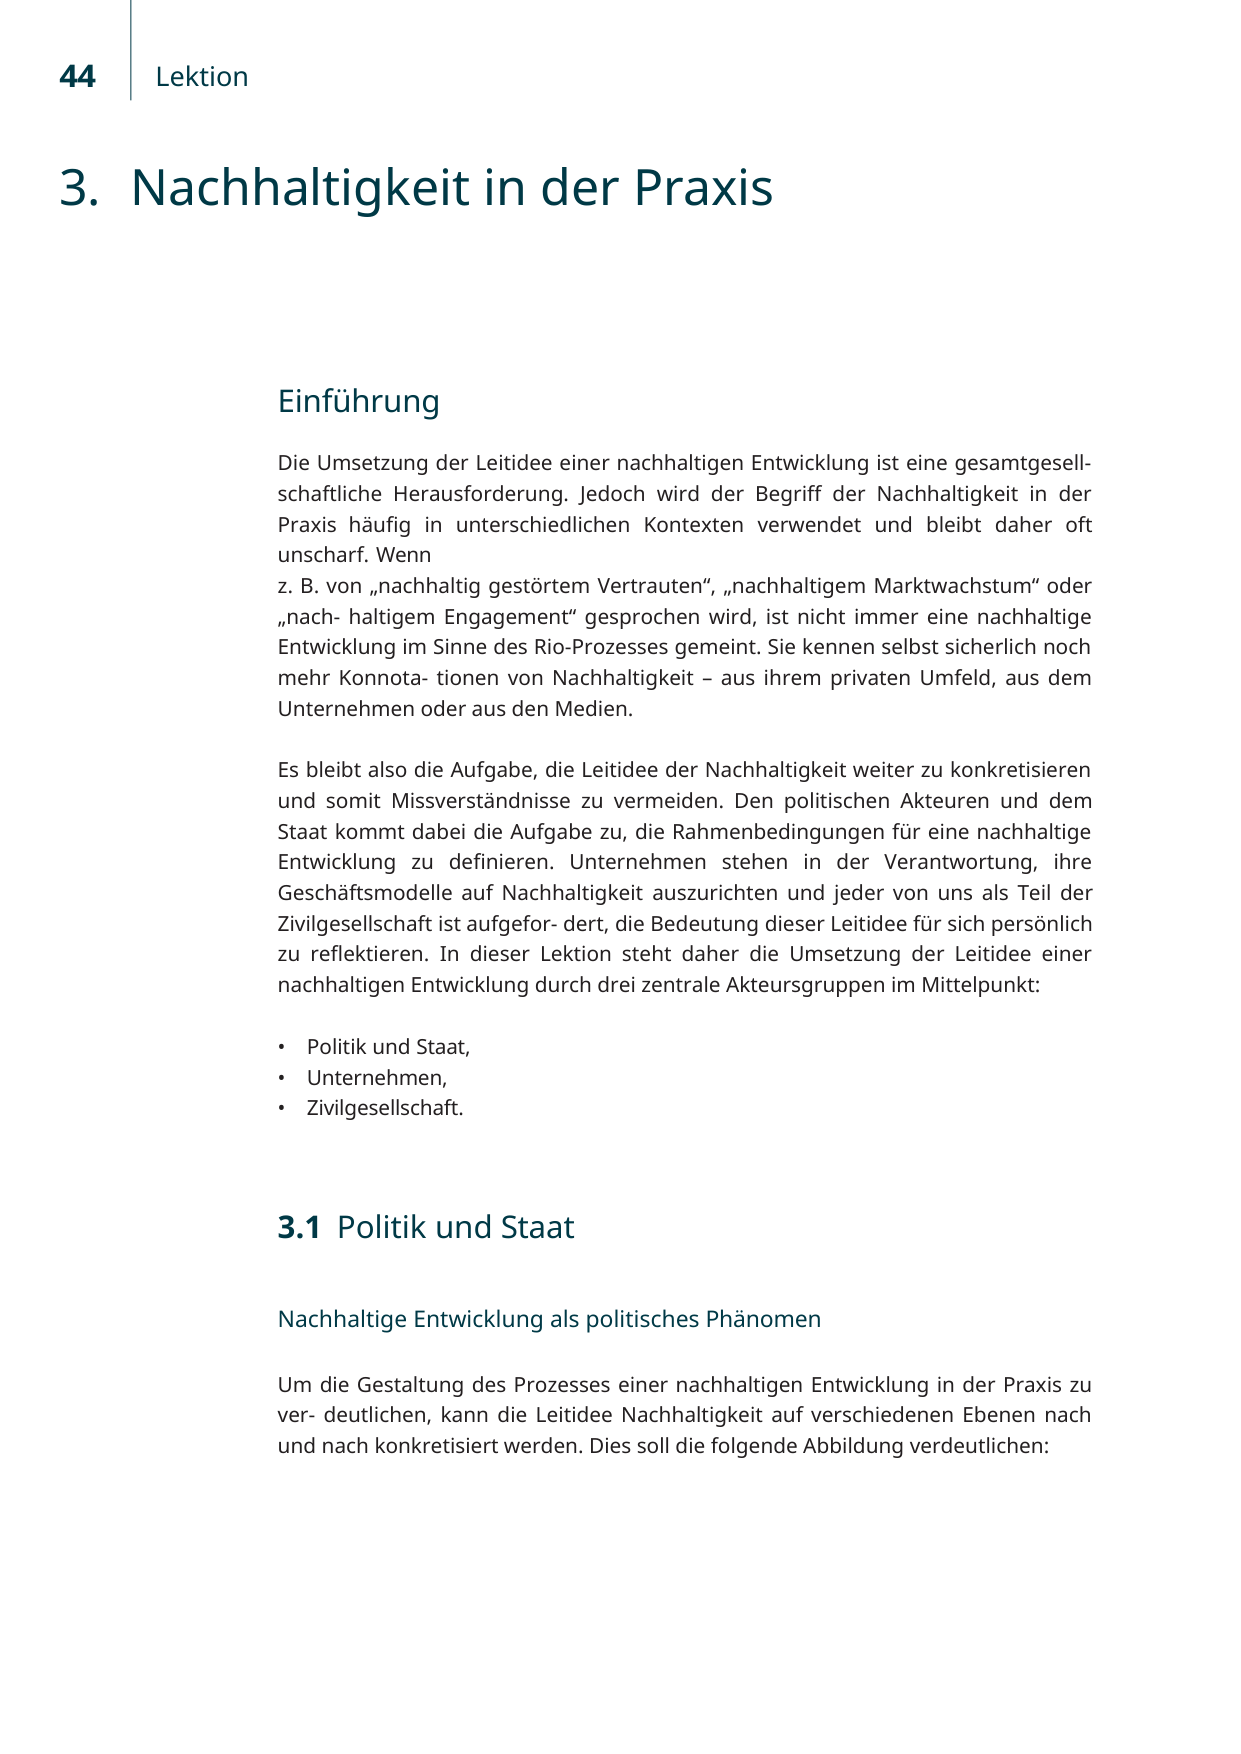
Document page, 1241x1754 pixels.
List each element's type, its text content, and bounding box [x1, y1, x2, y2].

subtitle Nachhaltige Entwicklung als politisches Phänomen [277, 1303, 1192, 1334]
text z. B. von „nachhaltig gestörtem Vertrauten“, „nachhaltigem Marktwachstum“ oder „nach- haltigem Engagement“ gesprochen wird, ist nicht immer eine nachhaltige Entwicklung im Sinne des Rio-Prozesses gemeint. Sie kennen selbst sicherlich noch mehr Konnota- tionen von Nachhaltigkeit – aus ihrem privaten Umfeld, aus dem Unternehmen oder aus den Medien. [277, 571, 1093, 722]
list Unternehmen, [277, 1063, 1192, 1091]
text Die Umsetzung der Leitidee einer nachhaltigen Entwicklung ist eine gesamtgesell- schaftliche Herausforderung. Jedoch wird der Begriff der Nachhaltigkeit in der Praxis häufig in unterschiedlichen Kontexten verwendet und bleibt daher oft unscharf. Wenn [277, 448, 1093, 569]
list Politik und Staat, [277, 1032, 1192, 1061]
subtitle Politik und Staat [277, 1205, 1192, 1248]
text Es bleibt also die Aufgabe, die Leitidee der Nachhaltigkeit weiter zu konkretisieren und somit Missverständnisse zu vermeiden. Den politischen Akteuren und dem Staat kommt dabei die Aufgabe zu, die Rahmenbedingungen für eine nachhaltige Entwicklung zu definieren. Unternehmen stehen in der Verantwortung, ihre Geschäftsmodelle auf Nachhaltigkeit auszurichten und jeder von uns als Teil der Zivilgesellschaft ist aufgefor- dert, die Bedeutung dieser Leitidee für sich persönlich zu reflektieren. In dieser Lektion steht daher die Umsetzung der Leitidee einer nachhaltigen Entwicklung durch drei zentrale Akteursgruppen im Mittelpunkt: [277, 756, 1093, 998]
subtitle Nachhaltigkeit in der Praxis [59, 152, 1192, 220]
list Zivilgesellschaft. [277, 1093, 1192, 1122]
text Um die Gestaltung des Prozesses einer nachhaltigen Entwicklung in der Praxis zu ver- deutlichen, kann die Leitidee Nachhaltigkeit auf verschiedenen Ebenen nach und nach konkretisiert werden. Dies soll die folgende Abbildung verdeutlichen: [277, 1370, 1093, 1459]
subtitle Einführung [277, 379, 1192, 422]
